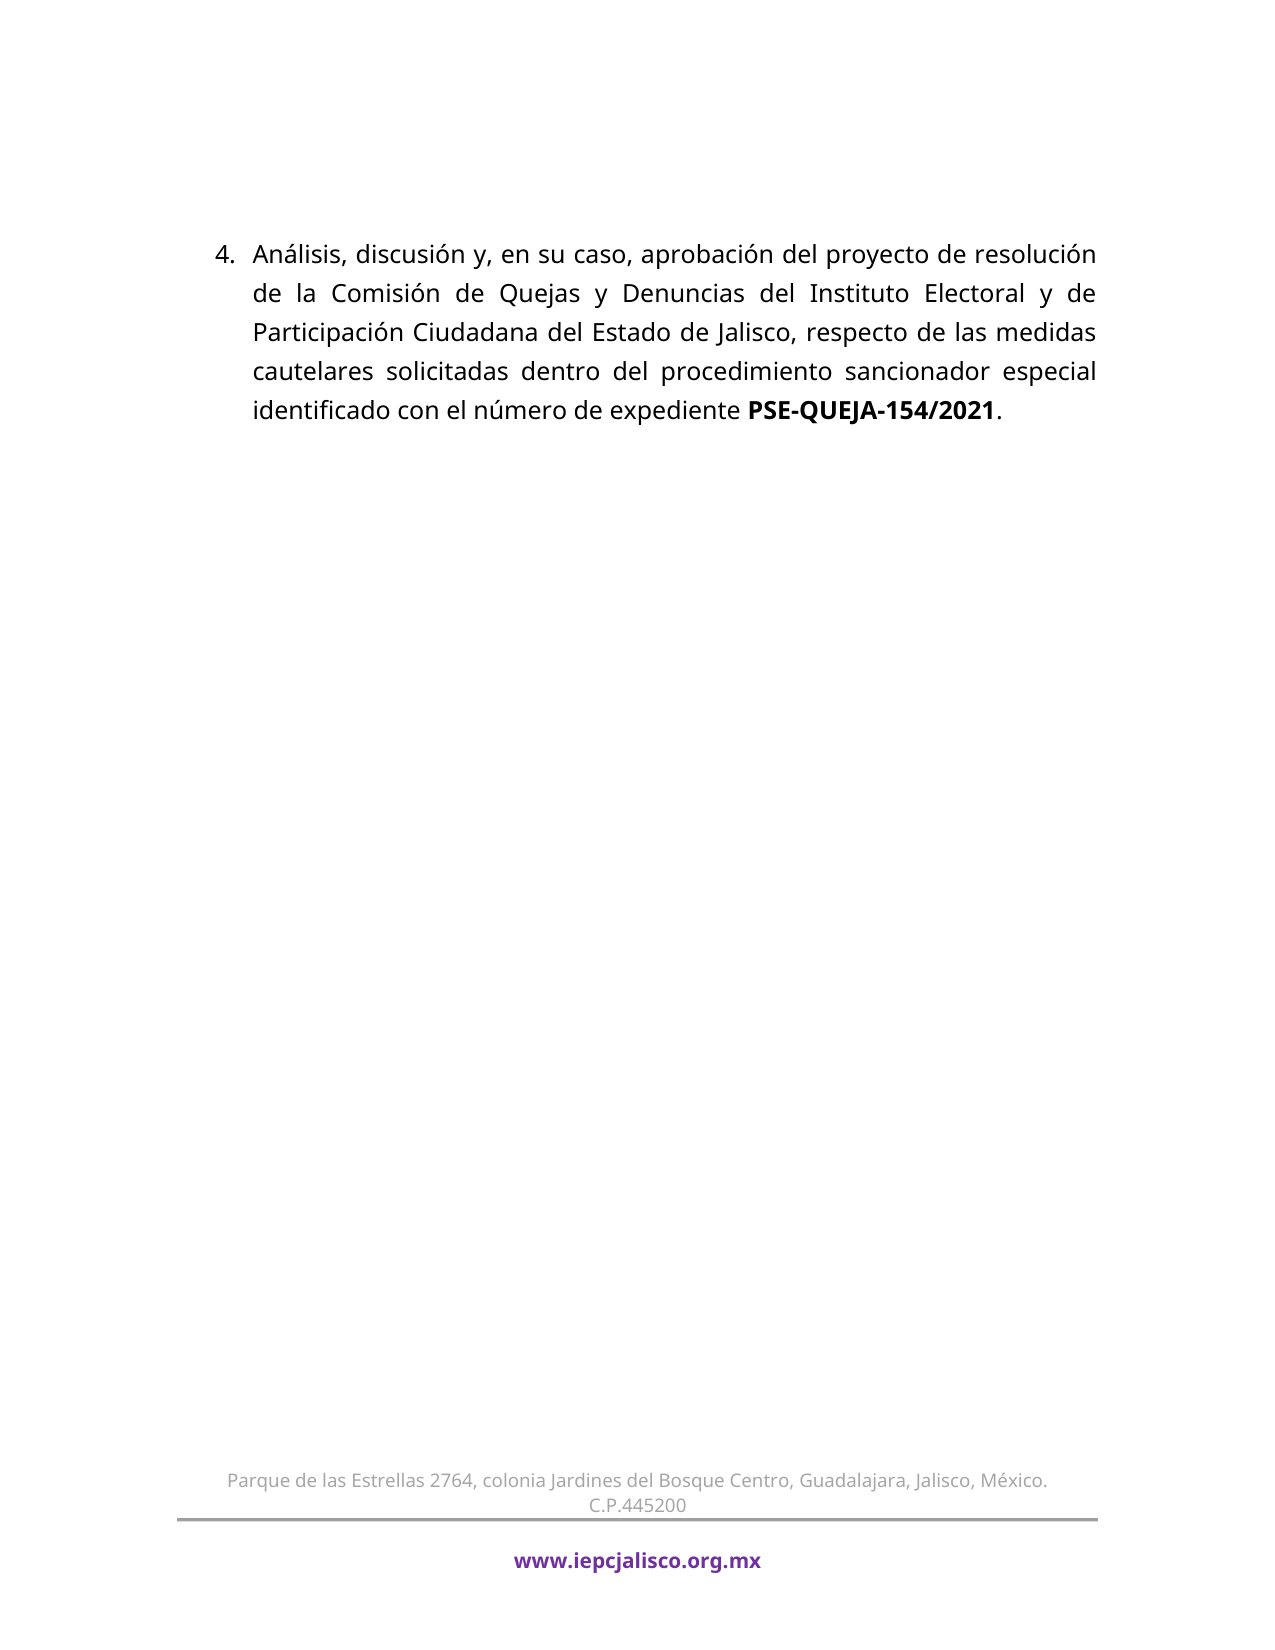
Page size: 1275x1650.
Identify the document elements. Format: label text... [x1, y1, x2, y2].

list Análisis, discusión y, en su caso, aprobación del proyecto de resolución de la Comisión de Quejas y Denuncias del Instituto Electoral y de Participación Ciudadana del Estado de Jalisco, respecto de las medidas cautelares solicitadas dentro del procedimiento sancionador especial identificado con el número de expediente PSE-QUEJA-154/2021. [215, 236, 1098, 427]
